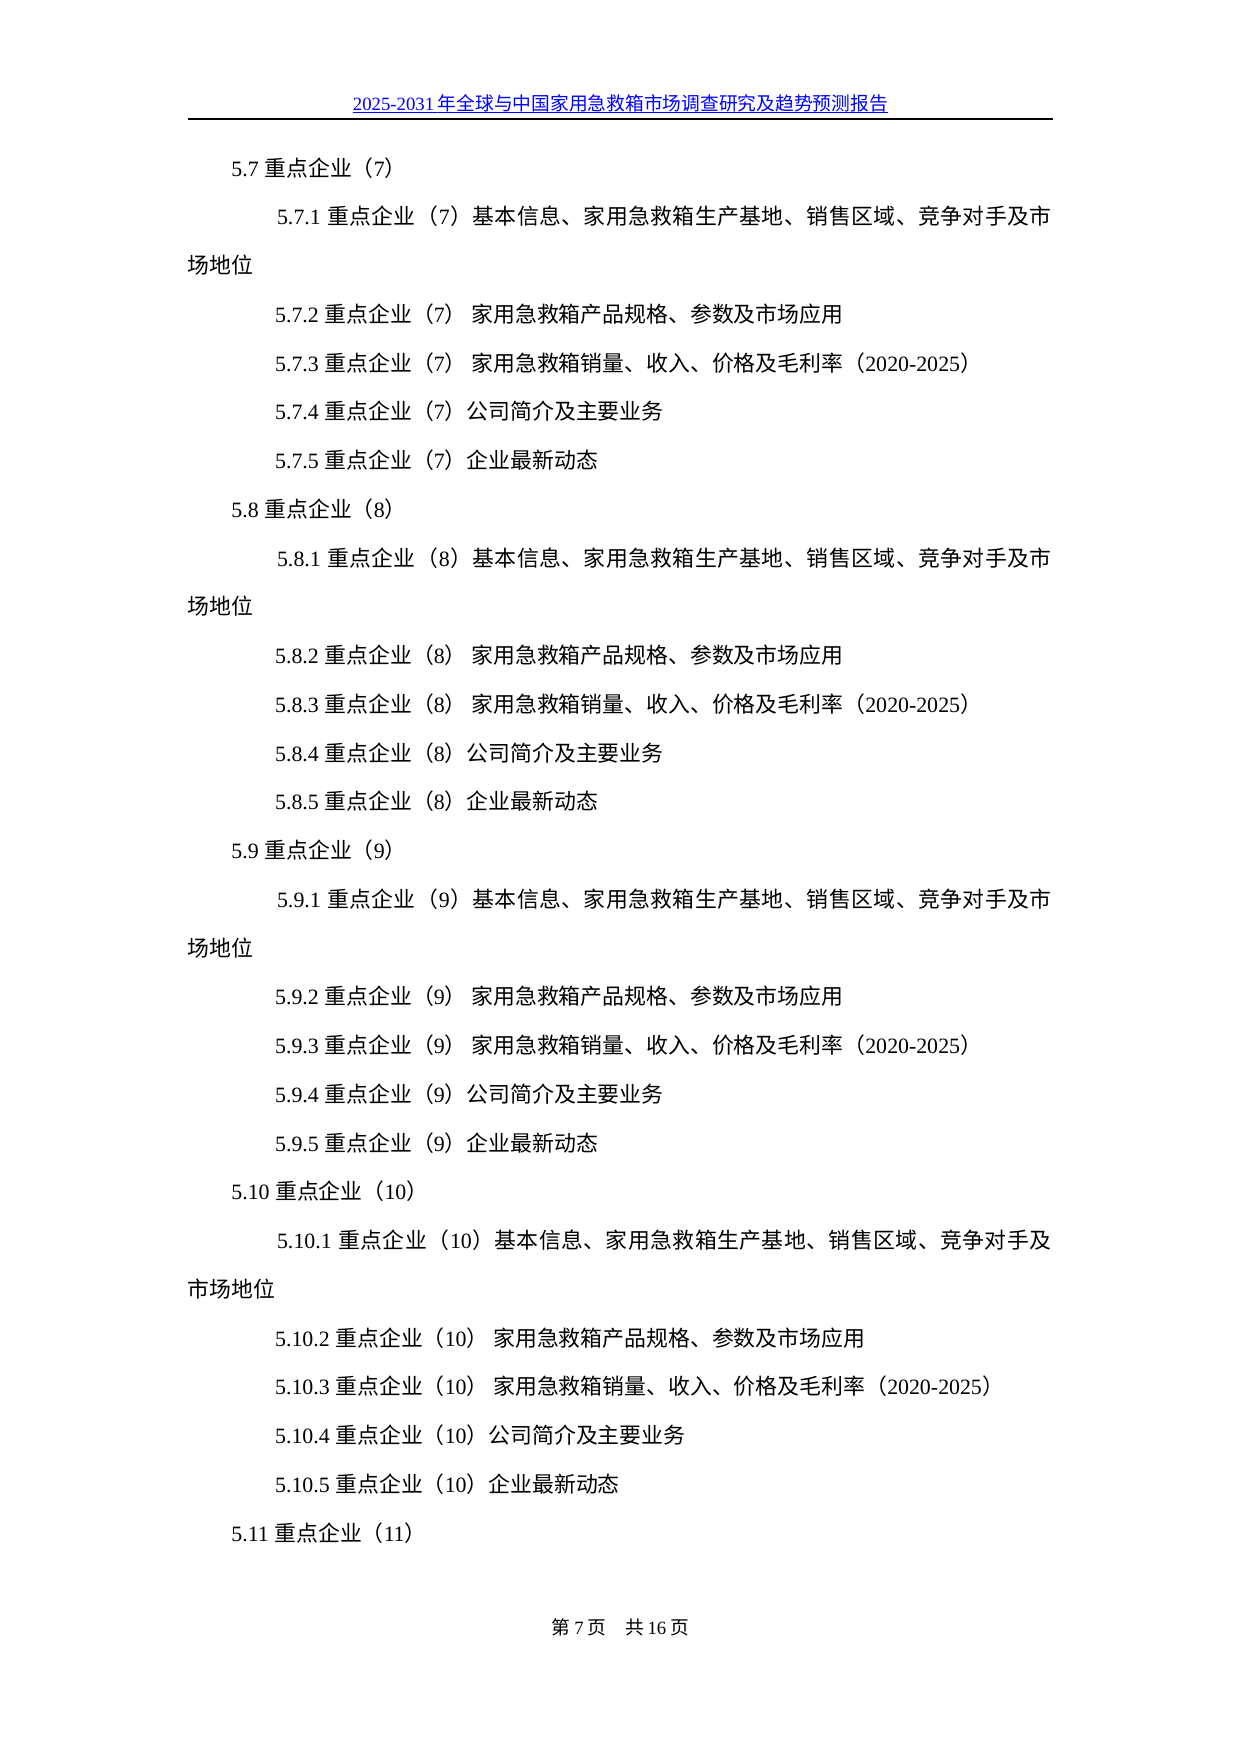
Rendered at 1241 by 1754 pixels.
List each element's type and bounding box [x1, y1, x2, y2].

text [187, 150, 1053, 1548]
